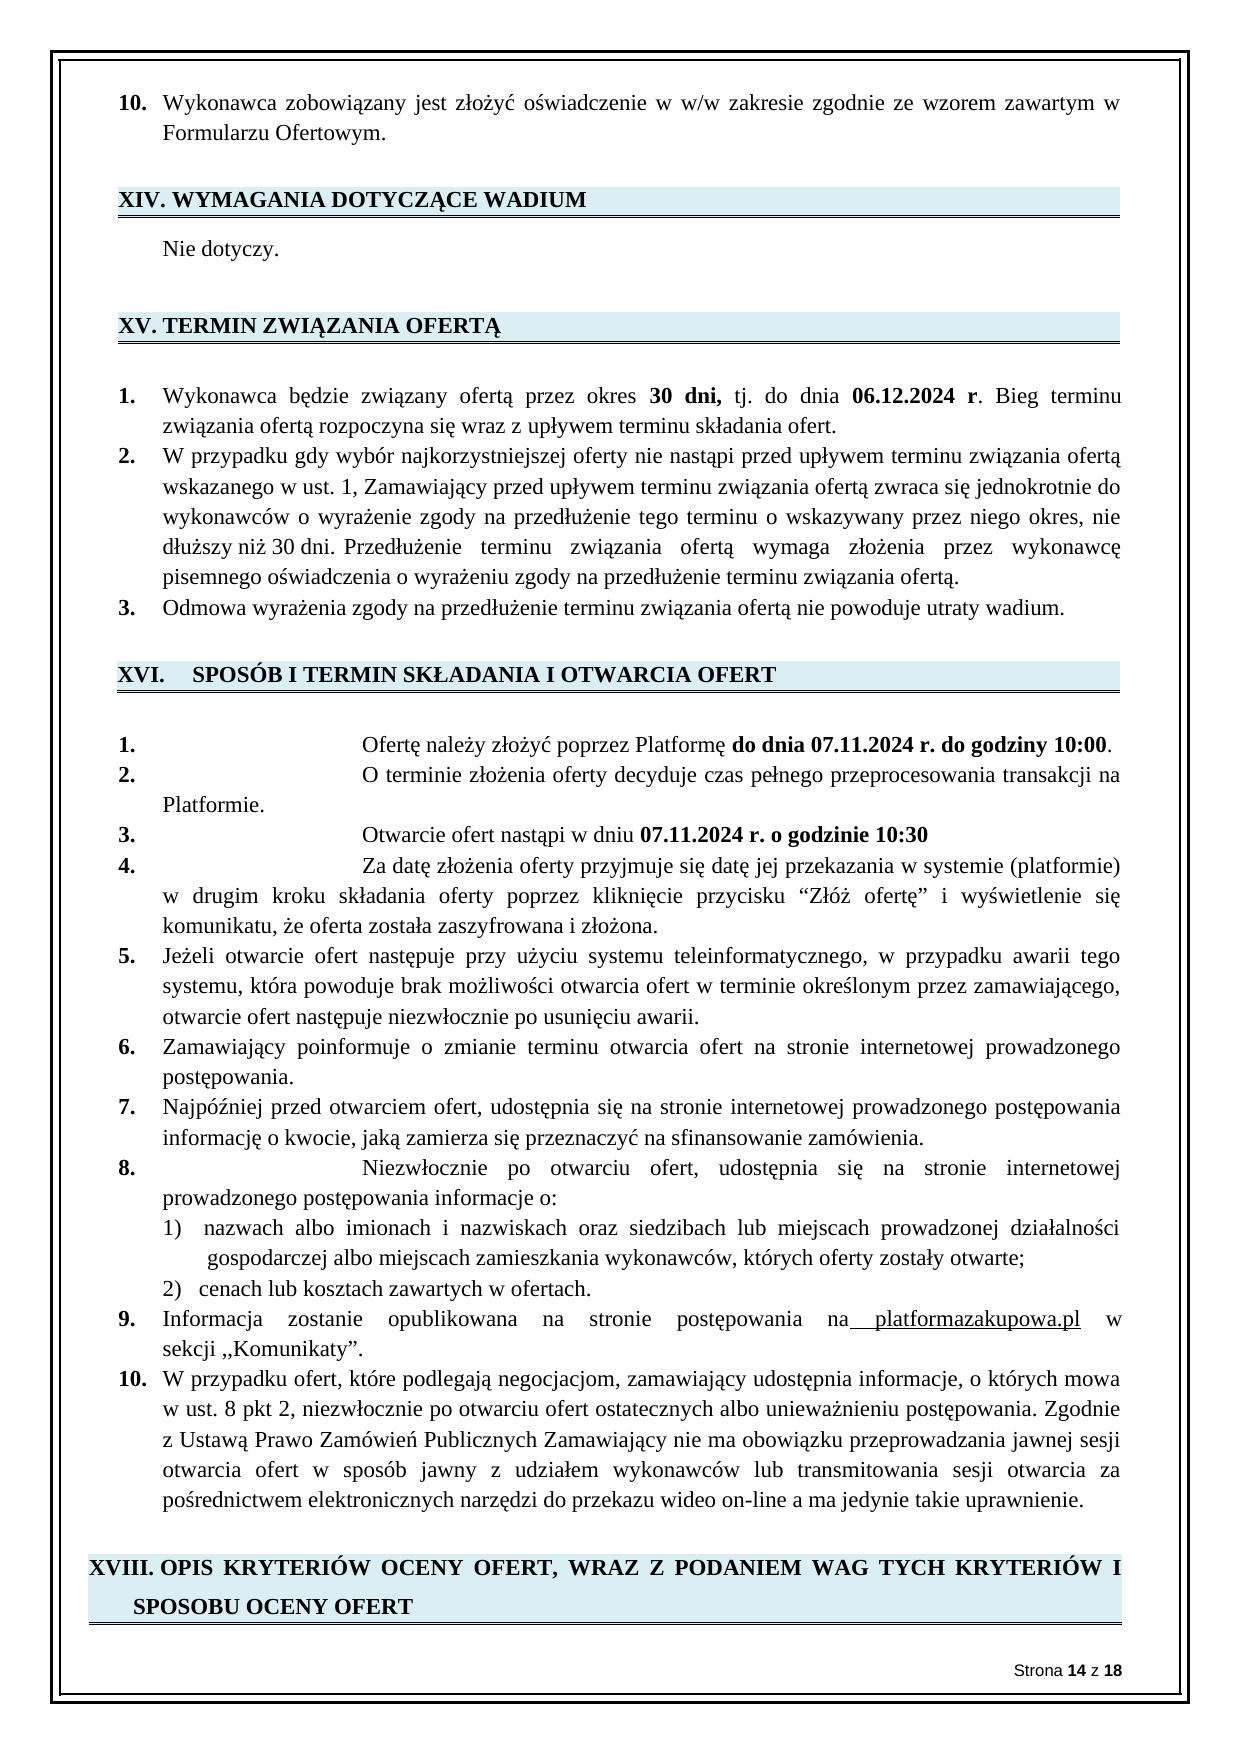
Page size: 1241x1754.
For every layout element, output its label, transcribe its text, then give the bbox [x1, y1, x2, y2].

list Informacja zostanie opublikowana na stronie postępowania na platformazakupowa.pl w sekcji ,,Komunikaty”. [118, 1305, 1122, 1361]
list SPOSÓB I TERMIN SKŁADANIA I OTWARCIA OFERT [117, 661, 1120, 690]
list Wykonawca zobowiązany jest złożyć oświadczenie w w/w zakresie zgodnie ze wzorem zawartym w Formularzu Ofertowym. [118, 89, 1122, 145]
list Odmowa wyrażenia zgody na przedłużenie terminu związania ofertą nie powoduje utraty wadium. [118, 593, 1122, 620]
list WYMAGANIA DOTYCZĄCE WADIUM [118, 187, 1120, 215]
list Zamawiający poinformuje o zmianie terminu otwarcia ofert na stronie internetowej prowadzonego postępowania. [118, 1033, 1122, 1089]
list W przypadku gdy wybór najkorzystniejszej oferty nie nastąpi przed upływem terminu związania ofertą wskazanego w ust. 1, Zamawiający przed upływem terminu związania ofertą zwraca się jednokrotnie do wykonawców o wyrażenie zgody na przedłużenie tego terminu o wskazywany przez niego okres, nie dłuższy niż 30 dni. Przedłużenie terminu związania ofertą wymaga złożenia przez wykonawcę pisemnego oświadczenia o wyrażeniu zgody na przedłużenie terminu związania ofertą. [118, 442, 1122, 590]
list Otwarcie ofert nastąpi w dniu 07.11.2024 r. o godzinie 10:30 [118, 822, 1122, 848]
list Ofertę należy złożyć poprzez Platformę do dnia 07.11.2024 r. do godziny 10:00. [118, 731, 1122, 757]
list W przypadku ofert, które podlegają negocjacjom, zamawiający udostępnia informacje, o których mowa w ust. 8 pkt 2, niezwłocznie po otwarciu ofert ostatecznych albo unieważnieniu postępowania. Zgodnie z Ustawą Prawo Zamówień Publicznych Zamawiający nie ma obowiązku przeprowadzania jawnej sesji otwarcia ofert w sposób jawny z udziałem wykonawców lub transmitowania sesji otwarcia za pośrednictwem elektronicznych narzędzi do przekazu wideo on-line a ma jedynie takie uprawnienie. [118, 1365, 1122, 1512]
list OPIS KRYTERIÓW OCENY OFERT, WRAZ Z PODANIEM WAG TYCH KRYTERIÓW I SPOSOBU OCENY OFERT [88, 1554, 1122, 1625]
text Nie dotyczy. [162, 235, 1122, 262]
list Za datę złożenia oferty przyjmuje się datę jej przekazania w systemie (platformie) w drugim kroku składania oferty poprzez kliknięcie przycisku “Złóż ofertę” i wyświetlenie się komunikatu, że oferta została zaszyfrowana i złożona. [118, 852, 1122, 938]
list TERMIN ZWIĄZANIA OFERTĄ [118, 312, 1120, 341]
list Niezwłocznie po otwarciu ofert, udostępnia się na stronie internetowej prowadzonego postępowania informacje o: [118, 1154, 1122, 1210]
text 2) cenach lub kosztach zawartych w ofertach. [162, 1275, 1122, 1301]
list O terminie złożenia oferty decyduje czas pełnego przeprocesowania transakcji na Platformie. [118, 761, 1122, 818]
text 1) nazwach albo imionach i nazwiskach oraz siedzibach lub miejscach prowadzonej działalności gospodarczej albo miejscach zamieszkania wykonawców, których oferty zostały otwarte; [162, 1214, 1122, 1271]
list Jeżeli otwarcie ofert następuje przy użyciu systemu teleinformatycznego, w przypadku awarii tego systemu, która powoduje brak możliwości otwarcia ofert w terminie określonym przez zamawiającego, otwarcie ofert następuje niezwłocznie po usunięciu awarii. [118, 942, 1122, 1029]
list Wykonawca będzie związany ofertą przez okres 30 dni, tj. do dnia 06.12.2024 r. Bieg terminu związania ofertą rozpoczyna się wraz z upływem terminu składania ofert. [118, 382, 1122, 439]
list Najpóźniej przed otwarciem ofert, udostępnia się na stronie internetowej prowadzonego postępowania informację o kwocie, jaką zamierza się przeznaczyć na sfinansowanie zamówienia. [118, 1093, 1122, 1150]
